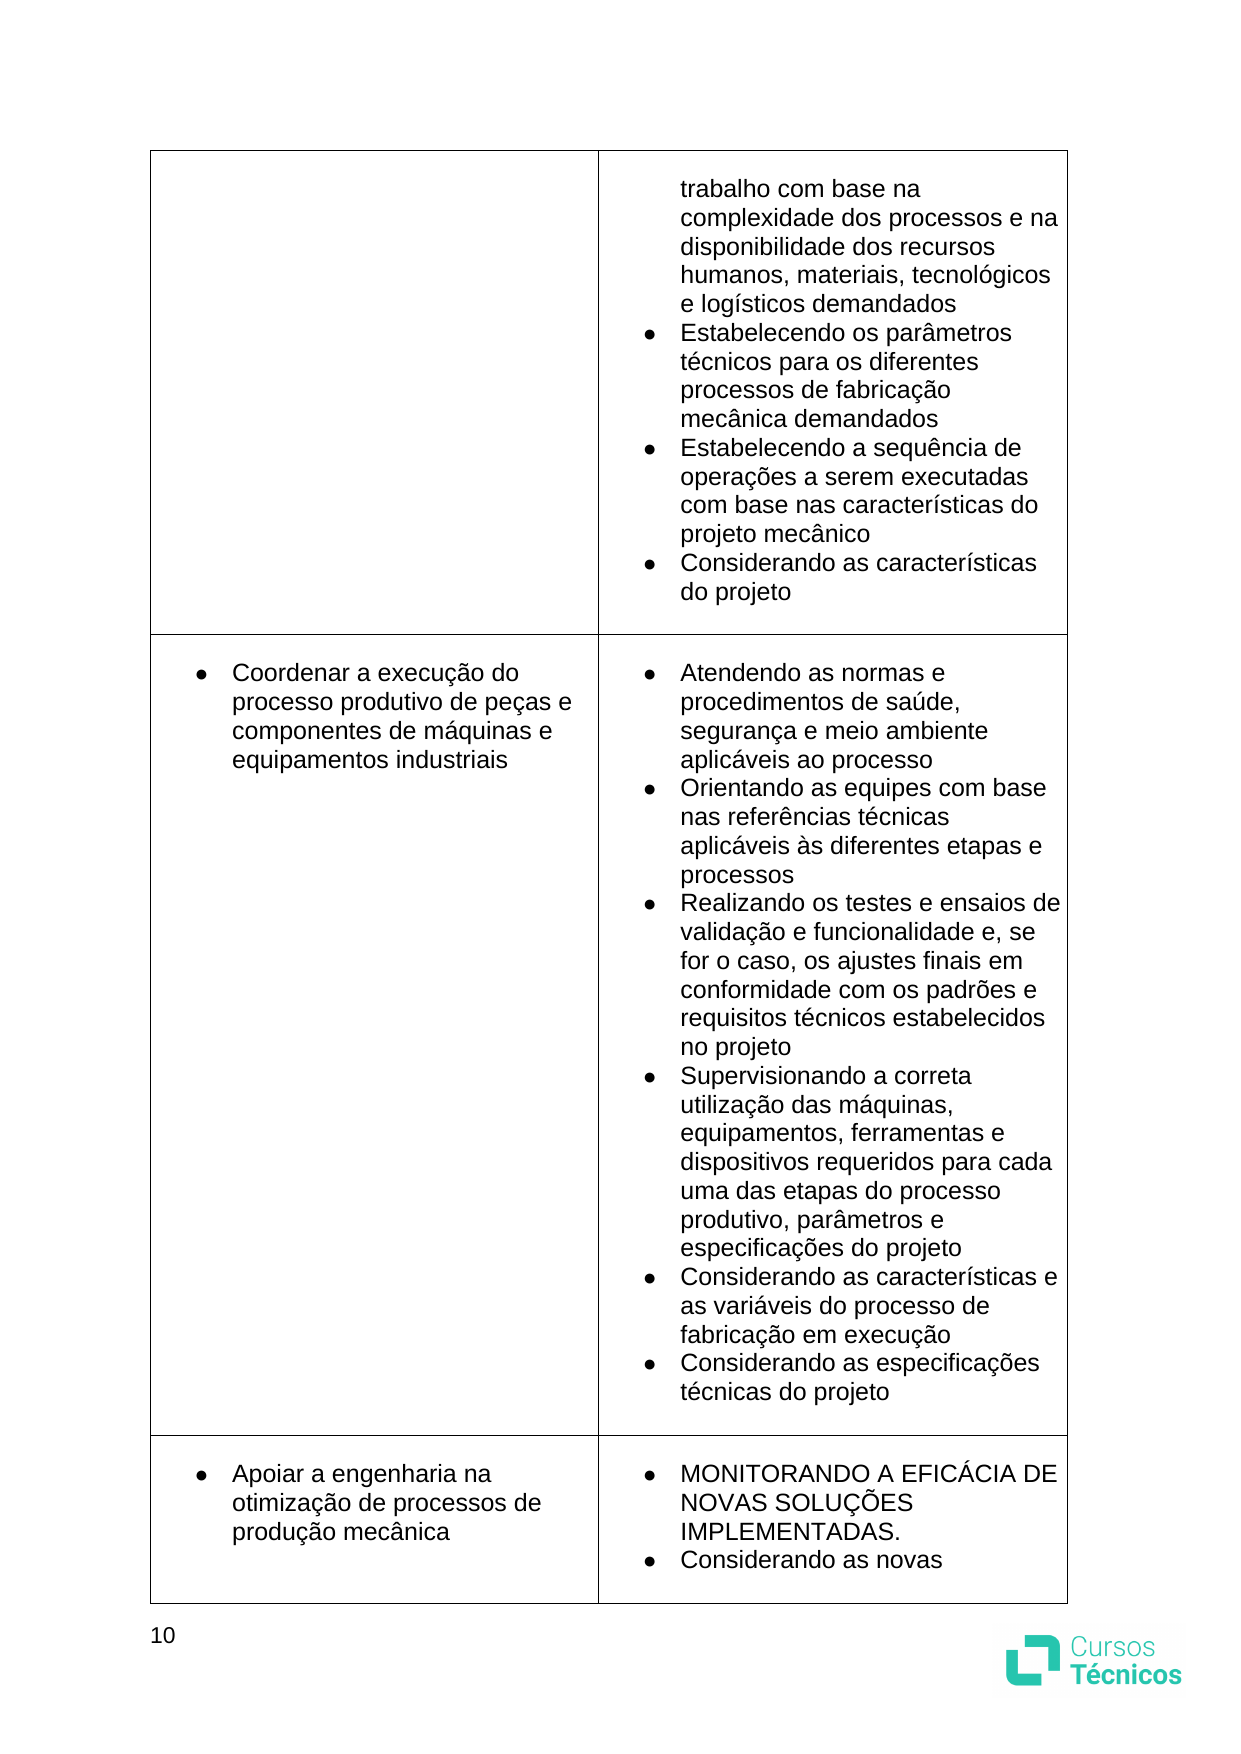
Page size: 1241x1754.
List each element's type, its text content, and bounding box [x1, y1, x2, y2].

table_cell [599, 151, 1067, 634]
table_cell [151, 1436, 598, 1603]
table_cell Atendendo as normas e procedimentos de saúde, segurança e meio ambiente aplicáveis ao processo Orientando as equipes com base nas referências técnicas aplicáveis às diferentes etapas e processos Realizando os testes e ensaios de validação e funcionalidade e, se for o caso, os ajustes finais em conformidade com os padrões e requisitos técnicos estabelecidos no projeto Supervisionando a correta utilização das máquinas, equipamentos, ferramentas e dispositivos requeridos para cada uma das etapas do processo produtivo, parâmetros e especificações do projeto Considerando as características e as variáveis do processo de fabricação em execução Considerando as especificações técnicas do projeto [599, 635, 1067, 1435]
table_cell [151, 151, 598, 634]
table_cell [599, 1436, 1067, 1603]
picture [992, 1623, 1186, 1698]
table_cell Coordenar a execução do processo produtivo de peças e componentes de máquinas e equipamentos industriais [151, 635, 598, 1435]
